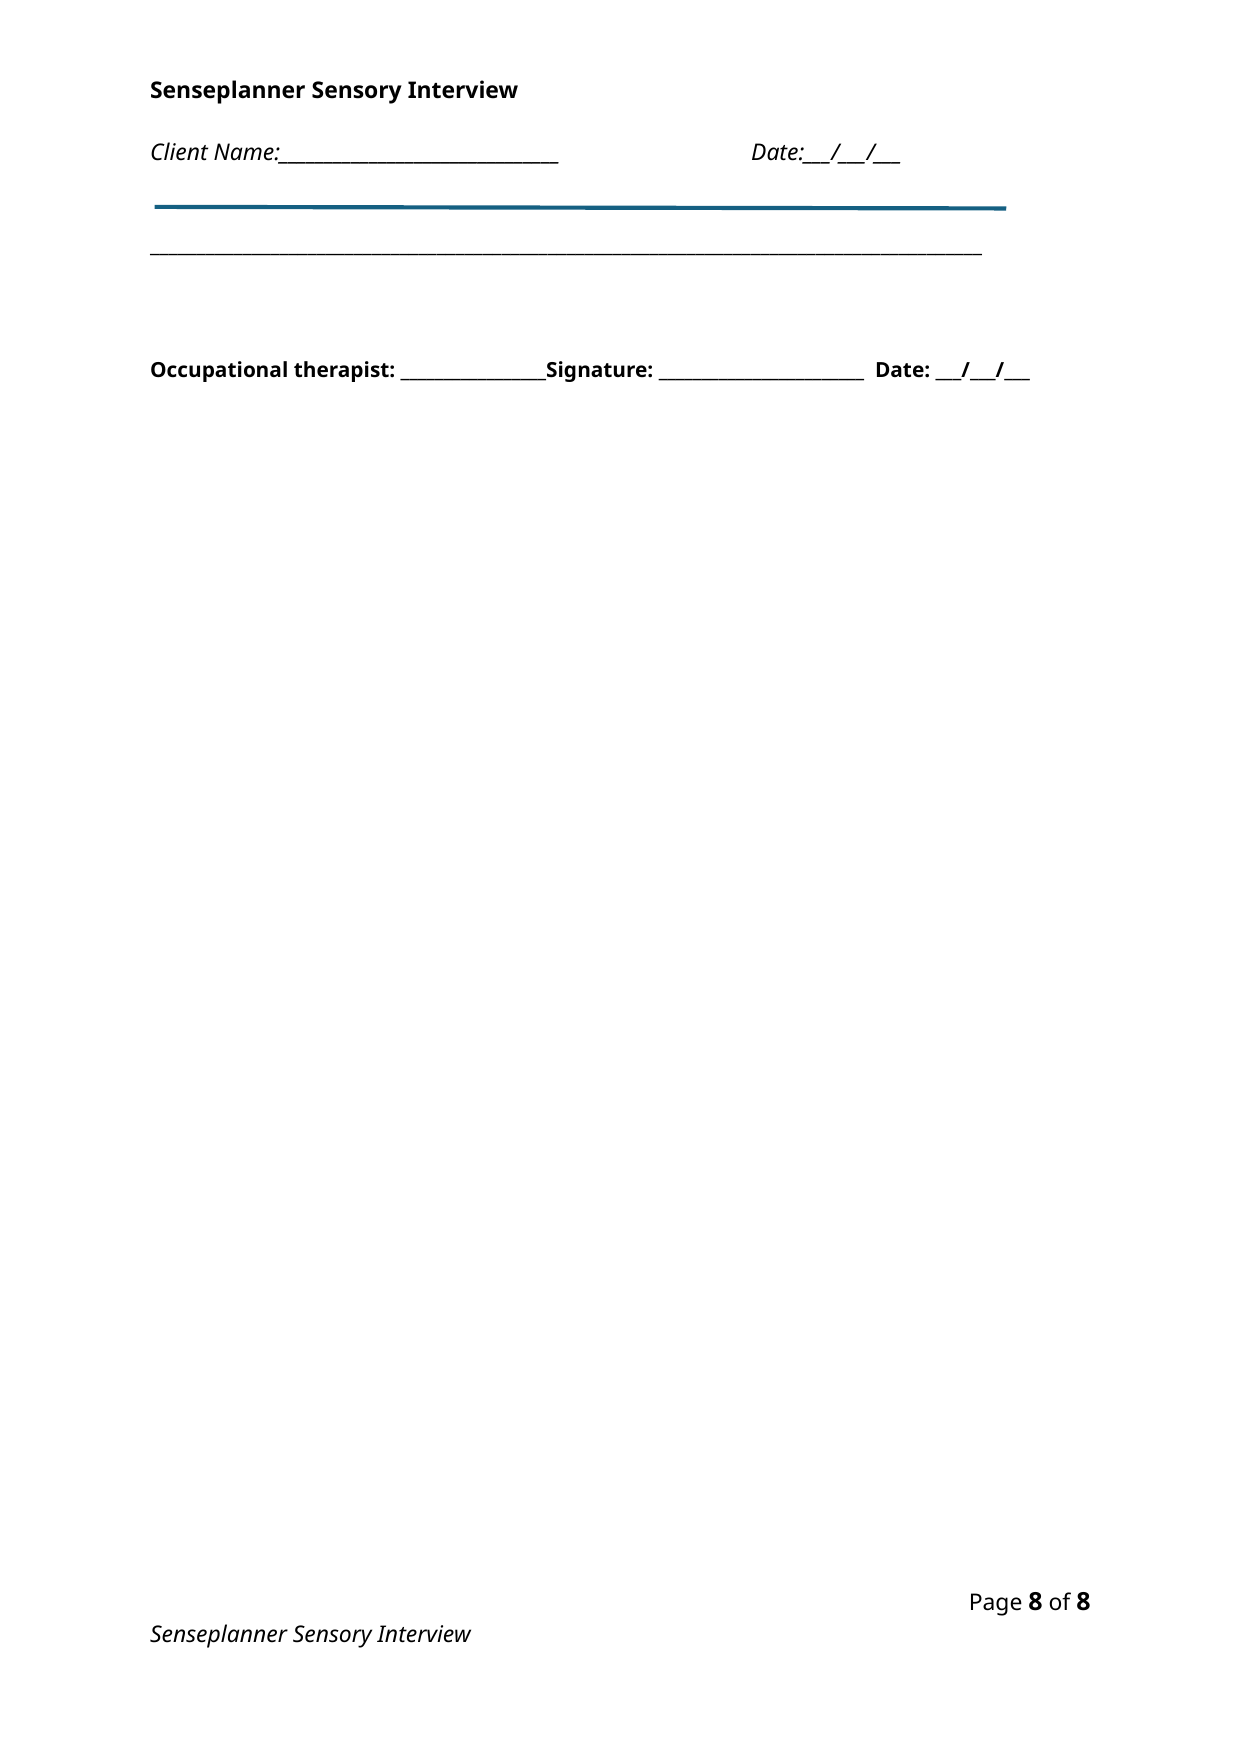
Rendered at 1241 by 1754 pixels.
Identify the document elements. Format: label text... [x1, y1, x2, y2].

text Occupational therapist: _________________Signature: ________________________ Date: ___/___/___ [150, 355, 1090, 384]
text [150, 230, 1090, 258]
